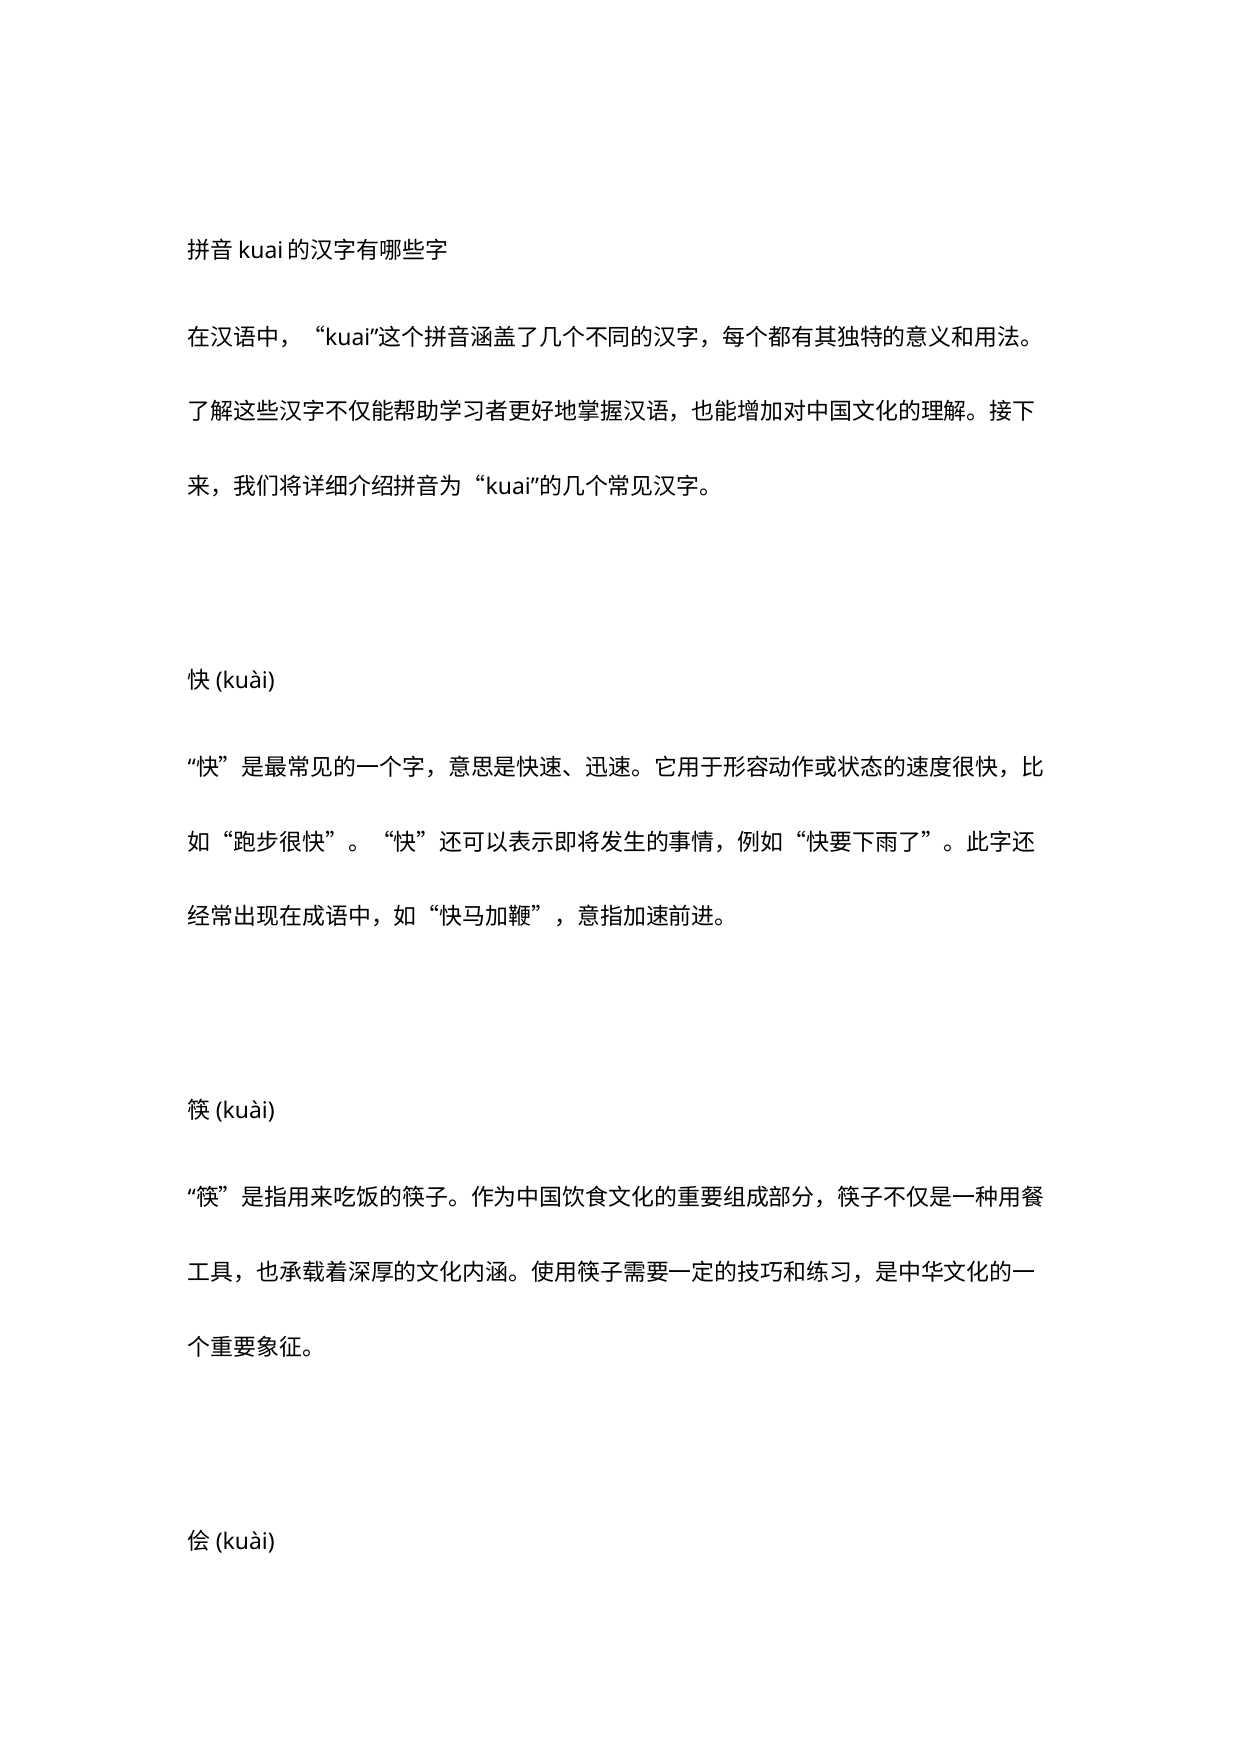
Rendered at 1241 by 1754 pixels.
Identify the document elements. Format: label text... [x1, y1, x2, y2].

text “筷”是指用来吃饭的筷子。作为中国饮食文化的重要组成部分，筷子不仅是一种用餐工具，也承载着深厚的文化内涵。使用筷子需要一定的技巧和练习，是中华文化的一个重要象征。 [187, 1163, 1053, 1378]
text 在汉语中，“kuai”这个拼音涵盖了几个不同的汉字，每个都有其独特的意义和用法。了解这些汉字不仅能帮助学习者更好地掌握汉语，也能增加对中国文化的理解。接下来，我们将详细介绍拼音为“kuai”的几个常见汉字。 [187, 302, 1053, 517]
text 拼音kuai的汉字有哪些字 [187, 216, 1053, 281]
text 筷 (kuài) [187, 1077, 1053, 1142]
text “快”是最常见的一个字，意思是快速、迅速。它用于形容动作或状态的速度很快，比如“跑步很快”。“快”还可以表示即将发生的事情，例如“快要下雨了”。此字还经常出现在成语中，如“快马加鞭”，意指加速前进。 [187, 733, 1053, 947]
text 快 (kuài) [187, 646, 1053, 711]
text 侩 (kuài) [187, 1507, 1053, 1572]
